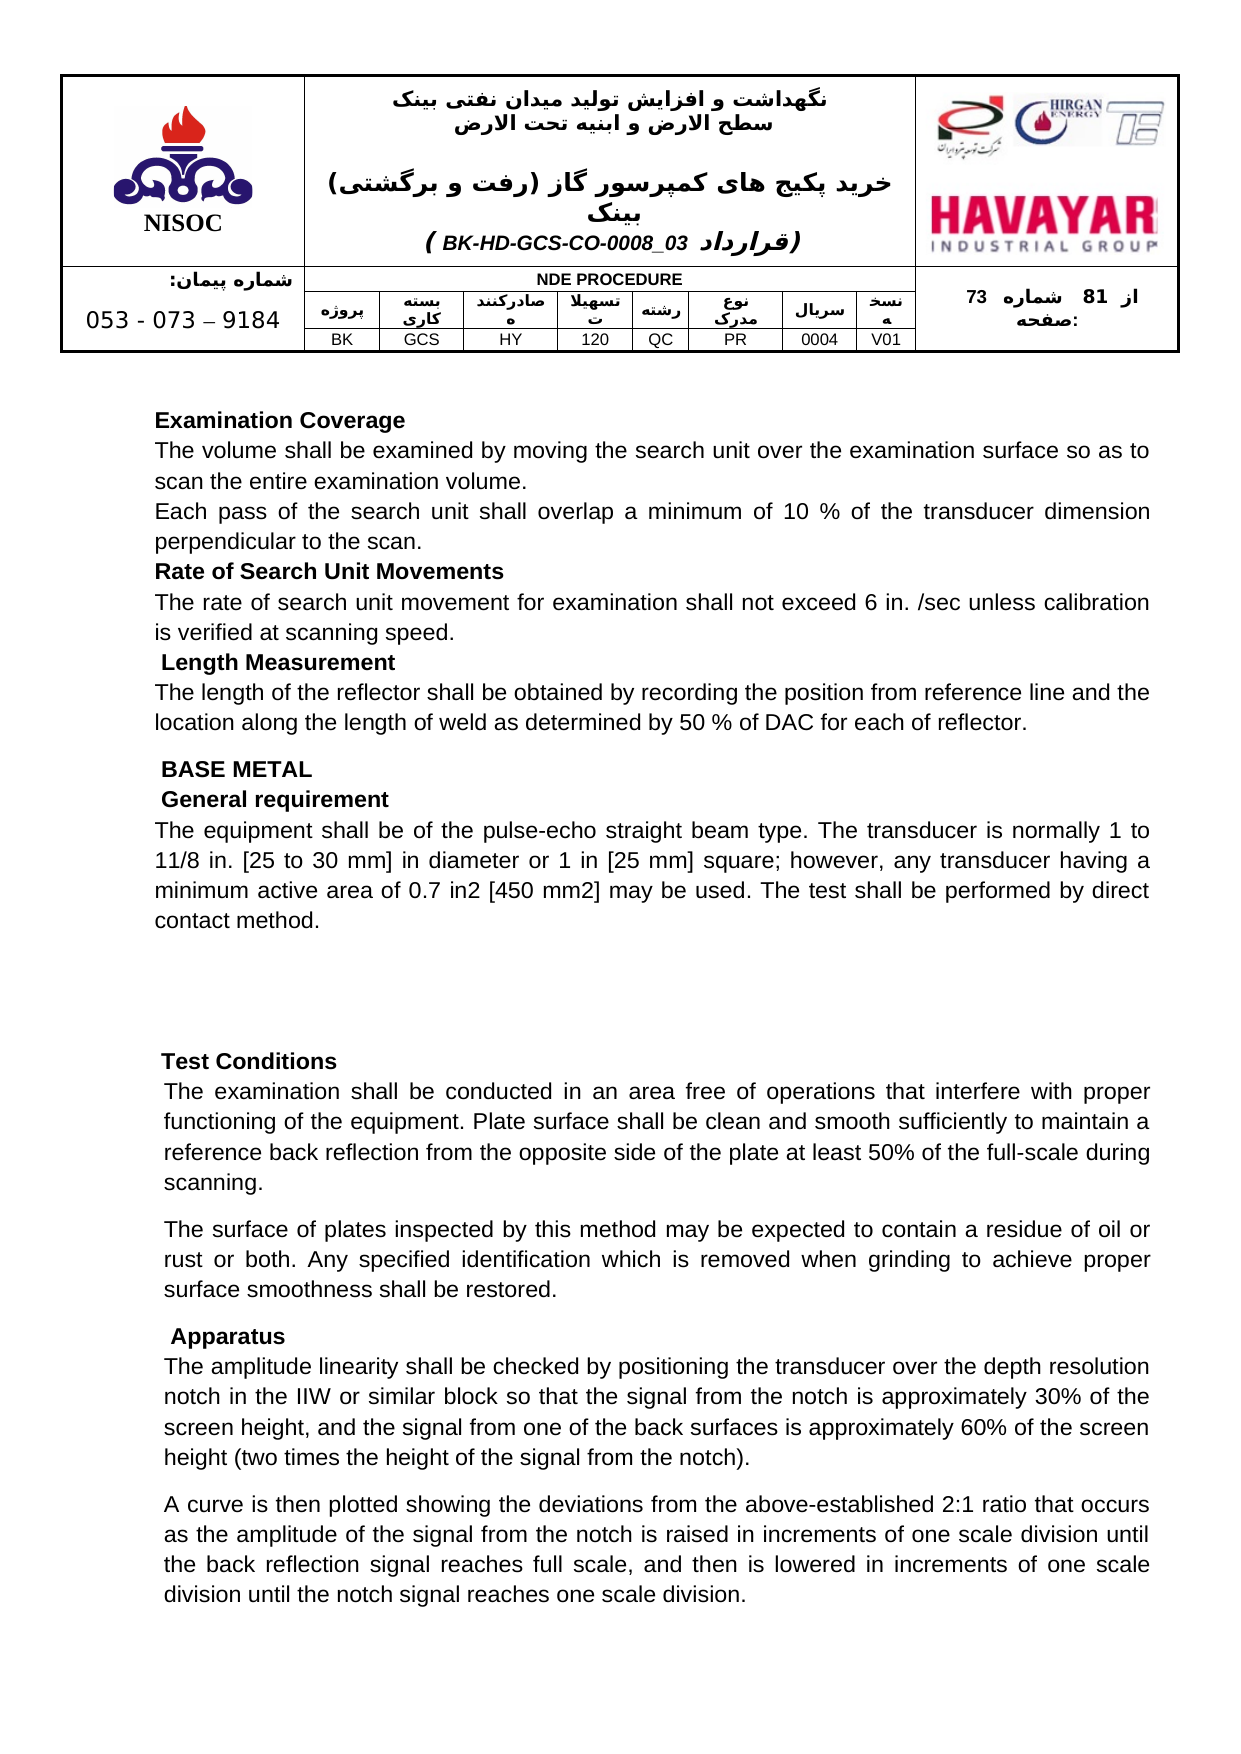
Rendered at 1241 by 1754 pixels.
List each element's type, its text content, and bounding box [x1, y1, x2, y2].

text The volume shall be examined by moving the search unit over the examination surface so as to scan the entire examination volume. [154, 437, 1152, 494]
picture [925, 92, 1166, 255]
text The examination shall be conducted in an area free of operations that interfere with proper functioning of the equipment. Plate surface shall be clean and smooth sufficiently to maintain a reference back reflection from the opposite side of the plate at least 50% of the full-scale during scanning. [164, 1078, 1152, 1195]
text Test Conditions [154, 1048, 1152, 1074]
text The surface of plates inspected by this method may be expected to contain a residue of oil or rust or both. Any specified identification which is removed when grinding to achieve proper surface smoothness shall be restored. [164, 1216, 1152, 1302]
text Examination Coverage [154, 407, 1152, 433]
list BASE METAL [154, 756, 1152, 782]
text Rate of Search Unit Movements [154, 558, 1152, 584]
text A curve is then plotted showing the deviations from the above-established 2:1 ratio that occurs as the amplitude of the signal from the notch is raised in increments of one scale division until the back reflection signal reaches full scale, and then is lowered in increments of one scale division until the notch signal reaches one scale division. [164, 1491, 1152, 1607]
text The amplitude linearity shall be checked by positioning the transducer over the depth resolution notch in the IIW or similar block so that the signal from the notch is approximately 30% of the screen height, and the signal from one of the back surfaces is approximately 60% of the screen height (two times the height of the signal from the notch). [164, 1353, 1152, 1470]
text The length of the reflector shall be obtained by recording the position from reference line and the location along the length of weld as determined by 50 % of DAC for each of reflector. [154, 679, 1152, 736]
text The rate of search unit movement for examination shall not exceed 6 in. /sec unless calibration is verified at scanning speed. [154, 588, 1152, 645]
text Apparatus [164, 1323, 1152, 1349]
text General requirement [154, 786, 1152, 813]
text The equipment shall be of the pulse-echo straight beam type. The transducer is normally 1 to 11/8 in. [25 to 30 mm] in diameter or 1 in [25 mm] square; however, any transducer having a minimum active area of 0.7 in2 [450 mm2] may be used. The test shall be performed by direct contact method. [154, 817, 1152, 933]
text Length Measurement [154, 649, 1152, 675]
picture [113, 106, 253, 208]
text Each pass of the search unit shall overlap a minimum of 10 % of the transducer dimension perpendicular to the scan. [154, 498, 1152, 554]
